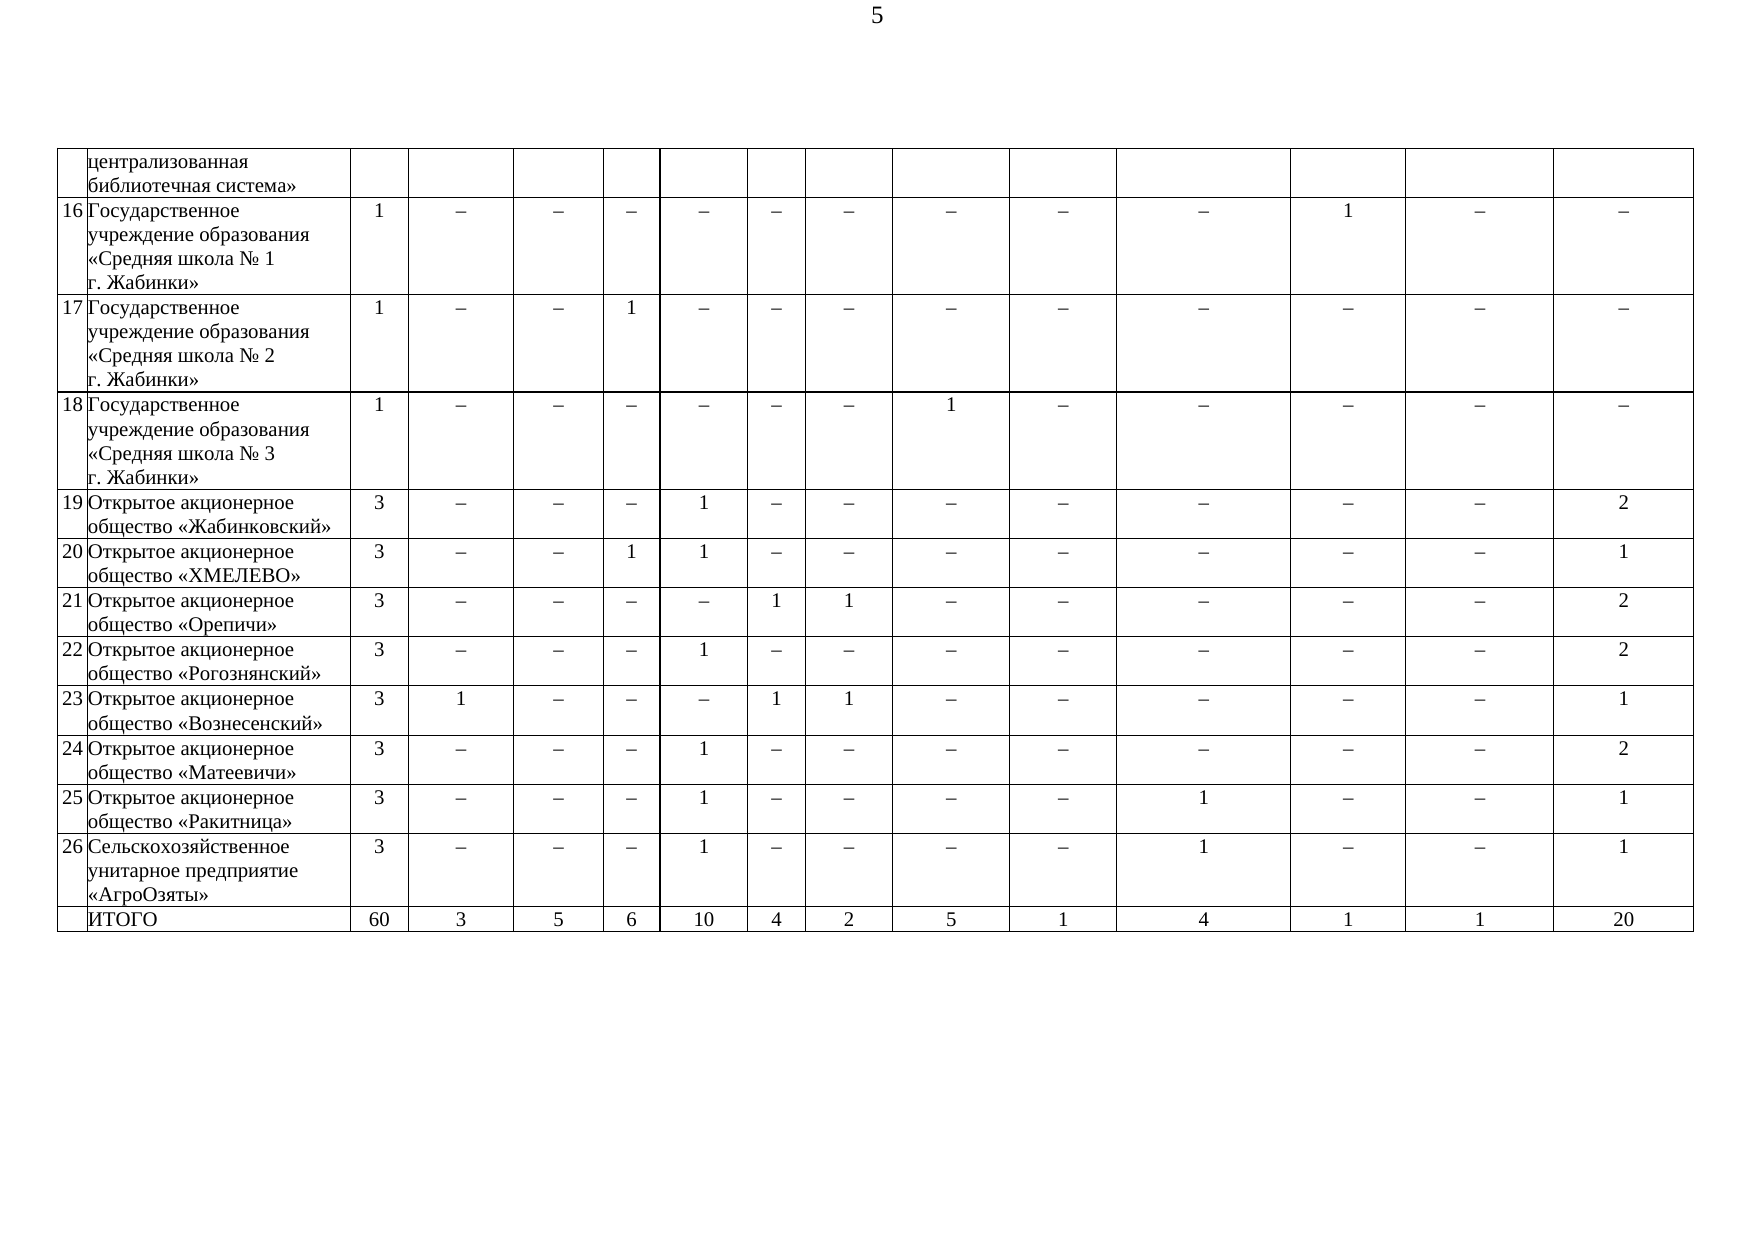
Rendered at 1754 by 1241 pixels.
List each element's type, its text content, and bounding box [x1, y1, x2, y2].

table_cell 25 [58, 785, 87, 833]
table_cell 1 [806, 686, 892, 734]
table_cell – [893, 686, 1009, 734]
table_cell – [1406, 736, 1553, 784]
table_cell – [1554, 295, 1693, 391]
table_cell – [514, 834, 603, 906]
table_cell – [604, 588, 659, 636]
table_cell – [1291, 393, 1405, 489]
table_cell – [661, 198, 747, 294]
table_cell 24 [58, 736, 87, 784]
table_cell – [1406, 393, 1553, 489]
table_cell – [1406, 198, 1553, 294]
table_cell 2 [1554, 588, 1693, 636]
table_cell – [806, 490, 892, 538]
table_cell – [893, 637, 1009, 685]
table_cell – [514, 393, 603, 489]
table_cell 1 [1554, 834, 1693, 906]
table_cell 19 [58, 490, 87, 538]
table_cell – [1554, 149, 1693, 197]
table_cell [58, 907, 87, 931]
table_cell – [748, 295, 805, 391]
table_cell 1 [748, 686, 805, 734]
table_cell – [604, 834, 659, 906]
table_cell – [806, 198, 892, 294]
table_cell – [1406, 490, 1553, 538]
table_cell – [1291, 149, 1405, 197]
table_cell – [748, 637, 805, 685]
table_cell – [661, 588, 747, 636]
table_cell 3 [409, 907, 513, 931]
table_cell 1 [351, 149, 408, 197]
table_cell 2 [806, 907, 892, 931]
table_cell – [893, 588, 1009, 636]
table_cell – [661, 295, 747, 391]
table_cell 4 [748, 907, 805, 931]
table_cell – [1010, 637, 1116, 685]
table_cell – [1010, 198, 1116, 294]
table_cell – [604, 785, 659, 833]
table_cell – [1010, 393, 1116, 489]
table_cell – [1117, 393, 1290, 489]
table_cell – [409, 295, 513, 391]
table_cell – [1291, 785, 1405, 833]
table_cell 6 [604, 907, 659, 931]
table_cell – [1291, 295, 1405, 391]
table_cell – [604, 736, 659, 784]
table_cell Государственное учреждение образования «Средняя школа № 2 г. Жабинки» [88, 295, 350, 391]
table_cell – [661, 393, 747, 489]
table_cell 26 [58, 834, 87, 906]
table_cell – [748, 785, 805, 833]
table_cell 16 [58, 198, 87, 294]
table_cell – [893, 490, 1009, 538]
table_cell 3 [351, 637, 408, 685]
table_cell – [1117, 198, 1290, 294]
table_cell 1 [893, 393, 1009, 489]
table_cell – [661, 686, 747, 734]
table_cell – [1291, 539, 1405, 587]
table_cell – [1554, 198, 1693, 294]
table_cell – [893, 295, 1009, 391]
table_cell – [514, 686, 603, 734]
table_cell 1 [1554, 539, 1693, 587]
table_cell 1 [748, 588, 805, 636]
table_cell – [893, 785, 1009, 833]
table_cell – [893, 736, 1009, 784]
table_cell – [806, 295, 892, 391]
table_cell – [409, 539, 513, 587]
table_cell – [1406, 637, 1553, 685]
table_cell 1 [1554, 686, 1693, 734]
table_cell – [1010, 834, 1116, 906]
table_cell Открытое акционерное общество «Матеевичи» [88, 736, 350, 784]
table_cell – [409, 588, 513, 636]
table_cell – [1117, 539, 1290, 587]
table_cell – [806, 834, 892, 906]
table_cell – [604, 490, 659, 538]
table_cell – [893, 834, 1009, 906]
table_cell – [1291, 490, 1405, 538]
table_cell – [1291, 736, 1405, 784]
table_cell 3 [351, 588, 408, 636]
table_cell – [1406, 785, 1553, 833]
table_cell 2 [1554, 637, 1693, 685]
table_cell – [1291, 637, 1405, 685]
table_cell Сельскохозяйственное унитарное предприятие «АгроОзяты» [88, 834, 350, 906]
table_cell – [1406, 539, 1553, 587]
table_cell – [1010, 785, 1116, 833]
table_cell 5 [893, 907, 1009, 931]
table_cell 1 [661, 490, 747, 538]
table_cell – [604, 393, 659, 489]
table_cell 3 [351, 785, 408, 833]
table_cell ИТОГО [88, 907, 350, 931]
table_cell – [1406, 686, 1553, 734]
table_cell – [1117, 295, 1290, 391]
table_cell – [1291, 686, 1405, 734]
table_cell 20 [1554, 907, 1693, 931]
table_cell – [1291, 834, 1405, 906]
table_cell 1 [351, 393, 408, 489]
table_cell 1 [661, 539, 747, 587]
table_cell – [1010, 490, 1116, 538]
table_cell 18 [58, 393, 87, 489]
table_cell 1 [661, 834, 747, 906]
table_cell – [1406, 834, 1553, 906]
table_cell – [893, 198, 1009, 294]
table_cell 1 [351, 295, 408, 391]
table_cell 1 [351, 198, 408, 294]
table_cell – [748, 539, 805, 587]
table_cell 1 [1117, 785, 1290, 833]
table_cell – [748, 736, 805, 784]
table_cell 1 [661, 637, 747, 685]
table_cell – [748, 834, 805, 906]
table_cell – [514, 149, 603, 197]
table_cell Открытое акционерное общество «Жабинковский» [88, 490, 350, 538]
table_cell – [514, 588, 603, 636]
table_cell – [514, 539, 603, 587]
table_cell 4 [1117, 907, 1290, 931]
table_cell – [514, 637, 603, 685]
table_cell 1 [604, 539, 659, 587]
table_cell 1 [1291, 198, 1405, 294]
table_cell – [806, 539, 892, 587]
table_cell 1 [806, 588, 892, 636]
table_cell – [806, 149, 892, 197]
table_cell – [514, 785, 603, 833]
table_cell 5 [514, 907, 603, 931]
table_cell – [1117, 637, 1290, 685]
table_cell – [409, 785, 513, 833]
table_cell 1 [604, 149, 659, 197]
table_cell – [1117, 490, 1290, 538]
table_cell 1 [1291, 907, 1405, 931]
table_cell Открытое акционерное общество «ХМЕЛЕВО» [88, 539, 350, 587]
table_cell – [514, 490, 603, 538]
table_cell 23 [58, 686, 87, 734]
table_cell – [604, 637, 659, 685]
table_cell 2 [1554, 736, 1693, 784]
table_cell – [409, 834, 513, 906]
table_cell 15 [58, 149, 87, 197]
table_cell – [604, 686, 659, 734]
table_cell 22 [58, 637, 87, 685]
table_cell – [1010, 295, 1116, 391]
table_cell – [806, 785, 892, 833]
table_cell – [514, 736, 603, 784]
table_cell – [806, 637, 892, 685]
table_cell – [1554, 393, 1693, 489]
table_cell Государственное учреждение образования «Средняя школа № 1 г. Жабинки» [88, 198, 350, 294]
table_cell Открытое акционерное общество «Рогознянский» [88, 637, 350, 685]
table_cell – [409, 736, 513, 784]
table_cell – [409, 637, 513, 685]
table_cell Открытое акционерное общество «Орепичи» [88, 588, 350, 636]
table_cell 1 [661, 785, 747, 833]
table_cell – [1010, 539, 1116, 587]
table_cell 1 [604, 295, 659, 391]
table_cell – [1117, 588, 1290, 636]
table_cell – [1291, 588, 1405, 636]
table_cell – [748, 490, 805, 538]
table_cell – [1406, 295, 1553, 391]
table_cell – [893, 149, 1009, 197]
table_cell 3 [351, 490, 408, 538]
table_cell 3 [351, 686, 408, 734]
table_cell 2 [1554, 490, 1693, 538]
table_cell – [748, 198, 805, 294]
table_cell – [1010, 149, 1116, 197]
table_cell – [1010, 588, 1116, 636]
table_cell 21 [58, 588, 87, 636]
table_cell – [514, 295, 603, 391]
table_cell – [409, 198, 513, 294]
table_cell 1 [409, 686, 513, 734]
table_cell – [1117, 686, 1290, 734]
table_cell 1 [1554, 785, 1693, 833]
table_cell 3 [351, 736, 408, 784]
table_cell 1 [661, 736, 747, 784]
table_cell 10 [661, 907, 747, 931]
table_cell Открытое акционерное общество «Ракитница» [88, 785, 350, 833]
table_cell 17 [58, 295, 87, 391]
table_cell – [514, 198, 603, 294]
table_cell 60 [351, 907, 408, 931]
table_cell – [1117, 736, 1290, 784]
table_cell – [1406, 149, 1553, 197]
table_cell 1 [1406, 907, 1553, 931]
table_cell 1 [1117, 834, 1290, 906]
table_cell – [409, 393, 513, 489]
table_cell – [1010, 686, 1116, 734]
table_cell – [1406, 588, 1553, 636]
table_cell – [893, 539, 1009, 587]
table_cell – [1010, 736, 1116, 784]
table_cell 3 [351, 834, 408, 906]
table_cell 1 [1010, 907, 1116, 931]
table_cell – [409, 149, 513, 197]
table_cell – [409, 490, 513, 538]
table_cell 3 [351, 539, 408, 587]
table_cell – [661, 149, 747, 197]
table_cell – [748, 149, 805, 197]
table_cell 20 [58, 539, 87, 587]
table_cell – [806, 736, 892, 784]
table_cell – [1117, 149, 1290, 197]
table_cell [88, 149, 350, 197]
table_cell – [748, 393, 805, 489]
table_cell – [806, 393, 892, 489]
table_cell Открытое акционерное общество «Вознесенский» [88, 686, 350, 734]
table_cell Государственное учреждение образования «Средняя школа № 3 г. Жабинки» [88, 393, 350, 489]
table_cell – [604, 198, 659, 294]
